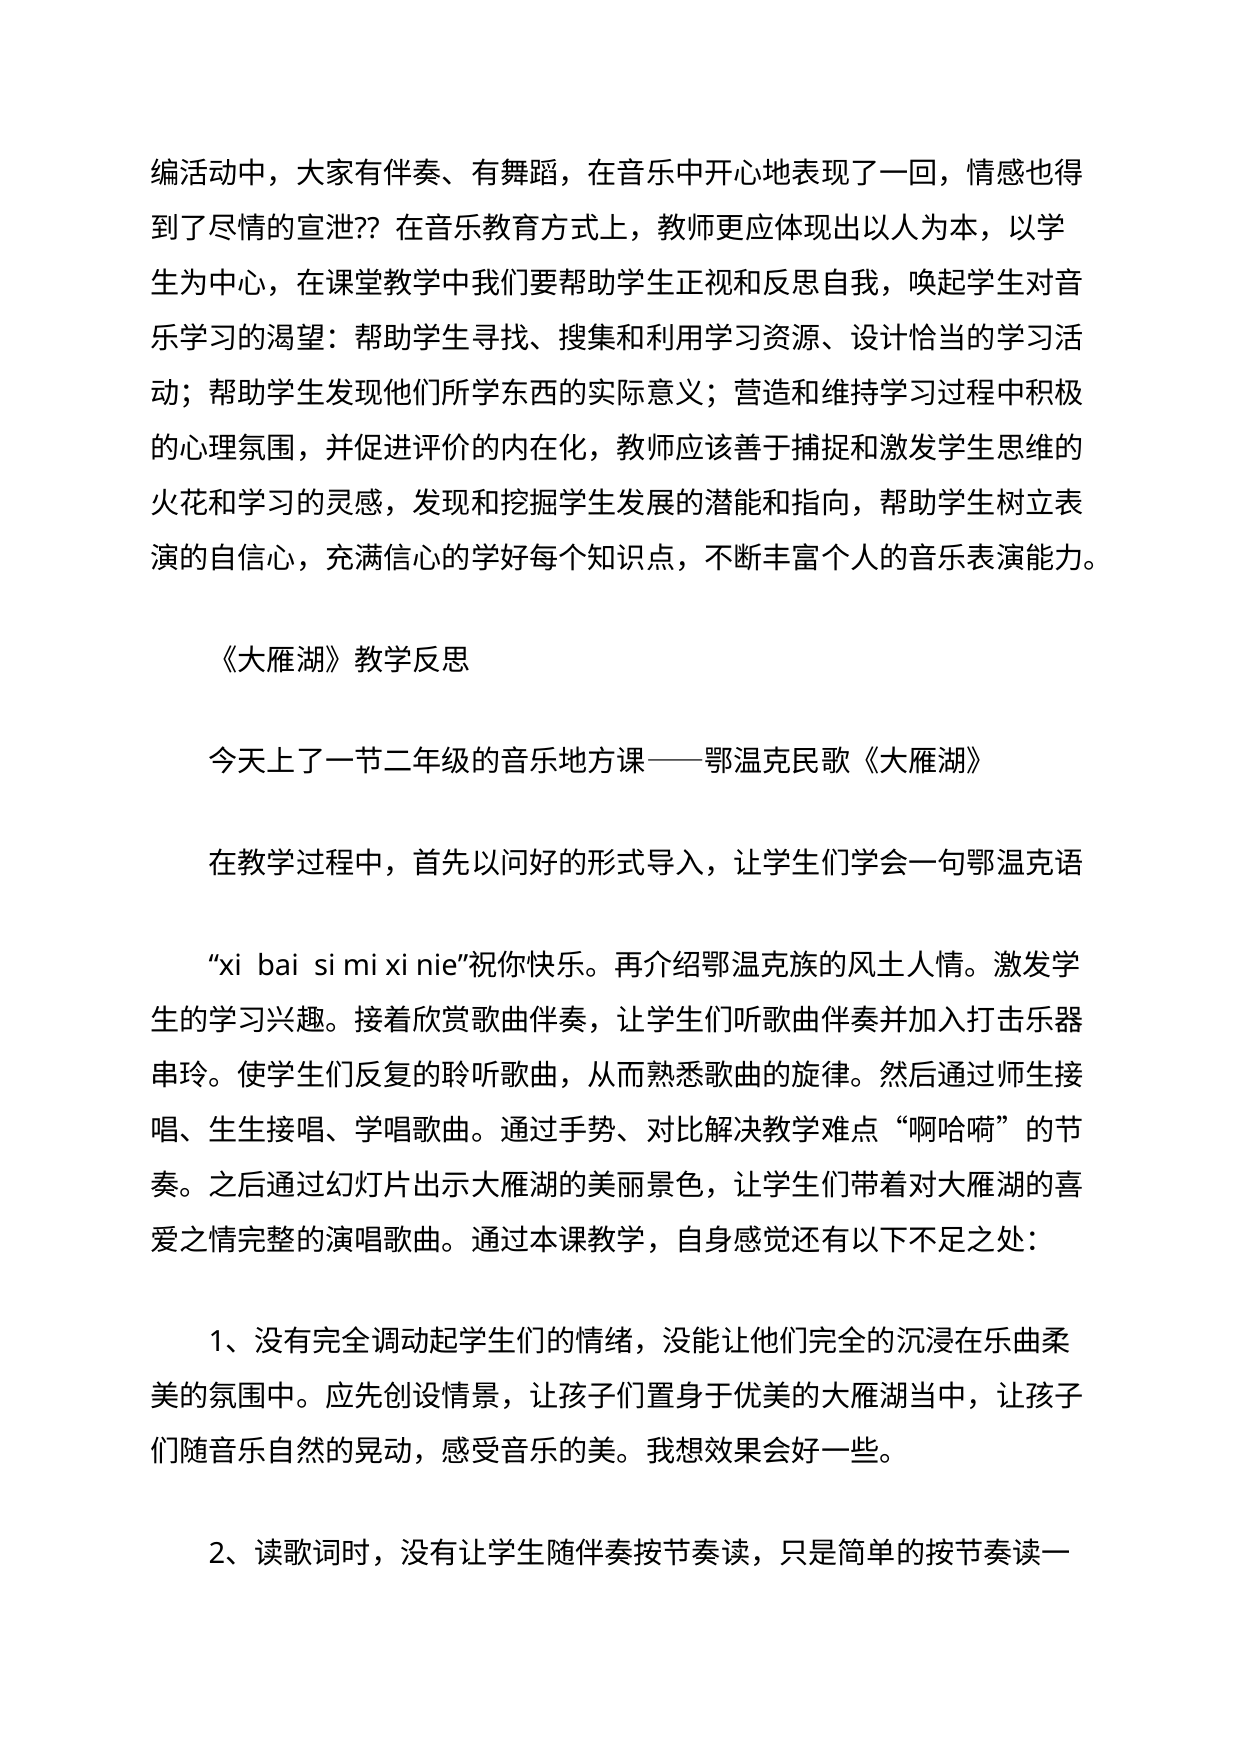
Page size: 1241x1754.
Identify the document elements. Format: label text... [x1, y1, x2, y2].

text 在教学过程中，首先以问好的形式导入，让学生们学会一句鄂温克语 [150, 840, 1090, 882]
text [150, 1529, 1090, 1572]
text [150, 150, 1090, 577]
text 今天上了一节二年级的音乐地方课——鄂温克民歌《大雁湖》 [150, 738, 1090, 780]
text 《大雁湖》教学反思 [150, 636, 1090, 678]
text 1、没有完全调动起学生们的情绪，没能让他们完全的沉浸在乐曲柔美的氛围中。应先创设情景，让孩子们置身于优美的大雁湖当中，让孩子们随音乐自然的晃动，感受音乐的美。我想效果会好一些。 [150, 1318, 1090, 1470]
text “xi bai si mi xi nie”祝你快乐。再介绍鄂温克族的风土人情。激发学生的学习兴趣。接着欣赏歌曲伴奏，让学生们听歌曲伴奏并加入打击乐器串玲。使学生们反复的聆听歌曲，从而熟悉歌曲的旋律。然后通过师生接唱、生生接唱、学唱歌曲。通过手势、对比解决教学难点“啊哈嗬”的节奏。之后通过幻灯片出示大雁湖的美丽景色，让学生们带着对大雁湖的喜爱之情完整的演唱歌曲。通过本课教学，自身感觉还有以下不足之处： [150, 941, 1090, 1258]
